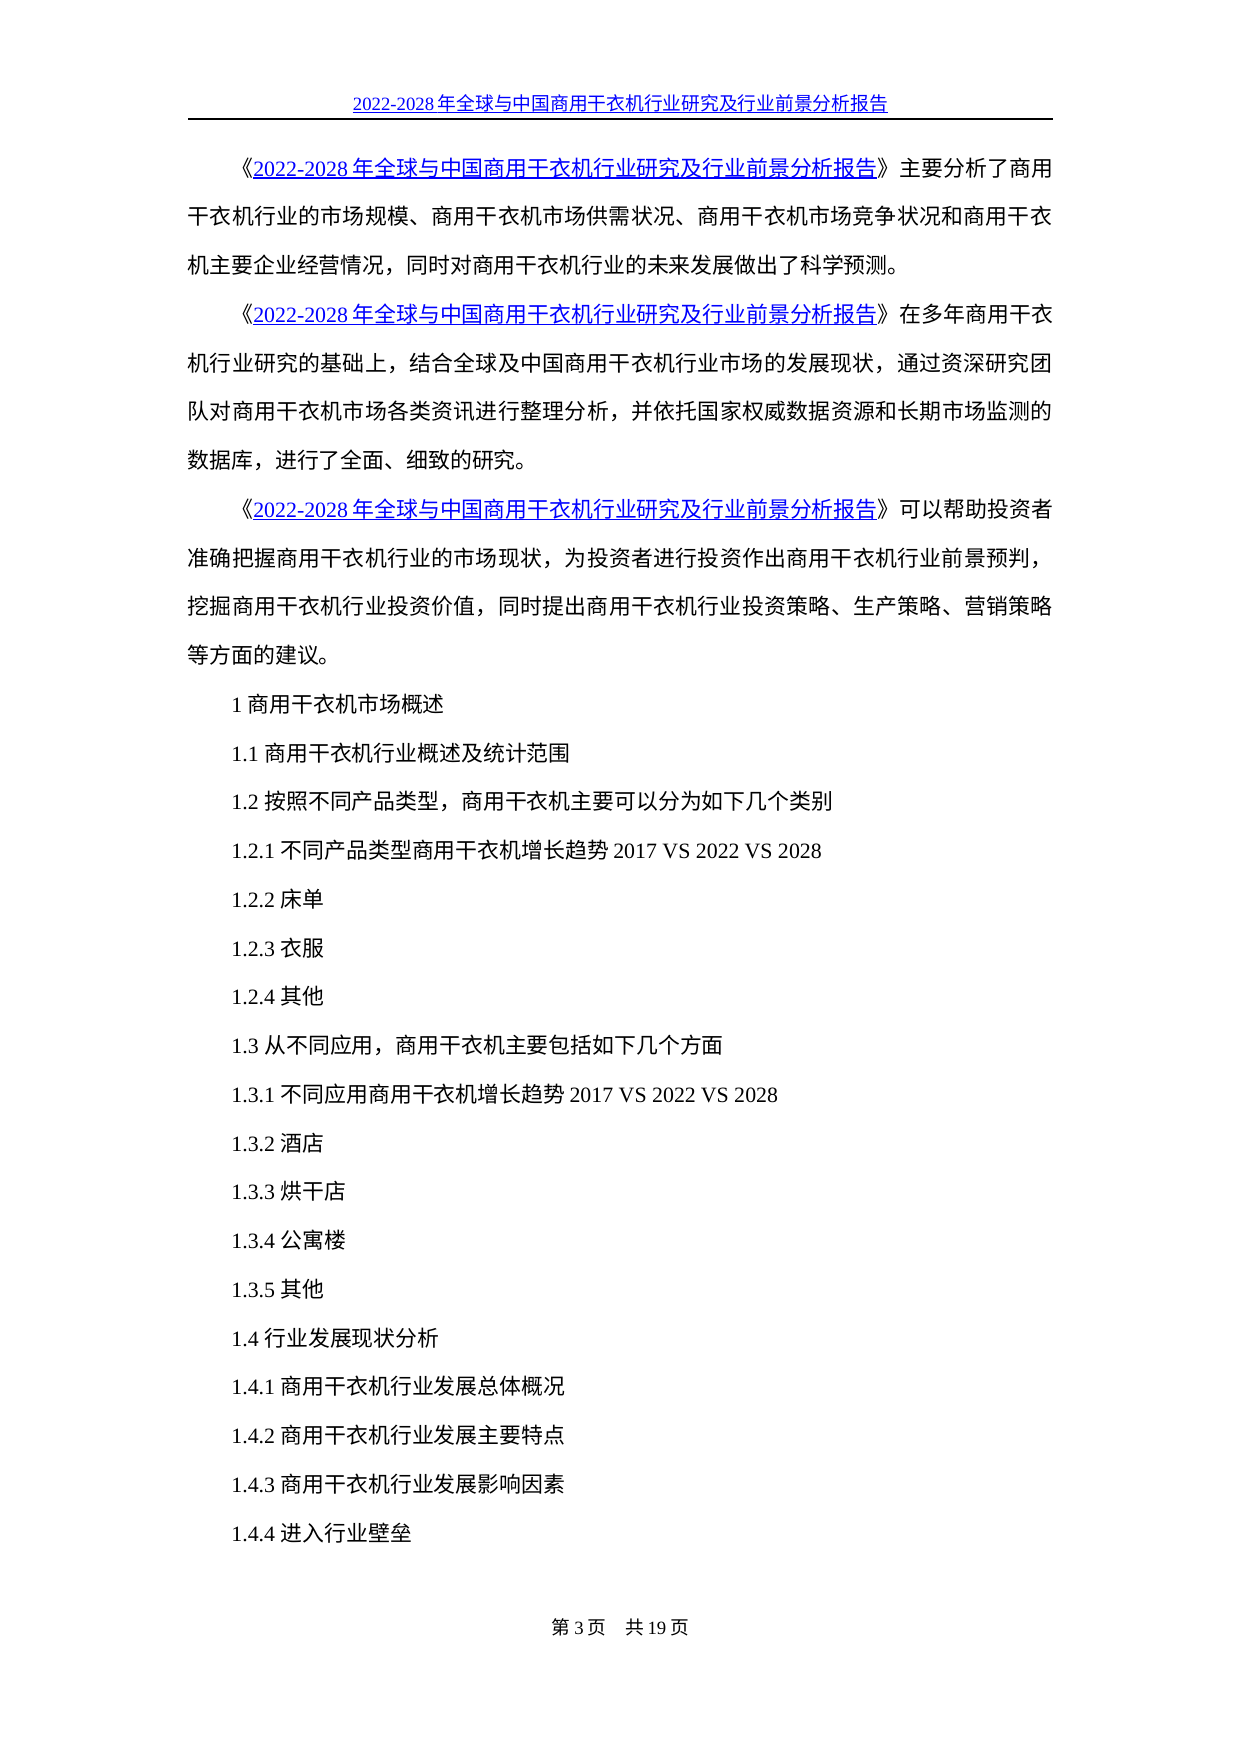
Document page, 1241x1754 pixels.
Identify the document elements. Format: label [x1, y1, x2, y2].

text [187, 150, 1053, 1548]
